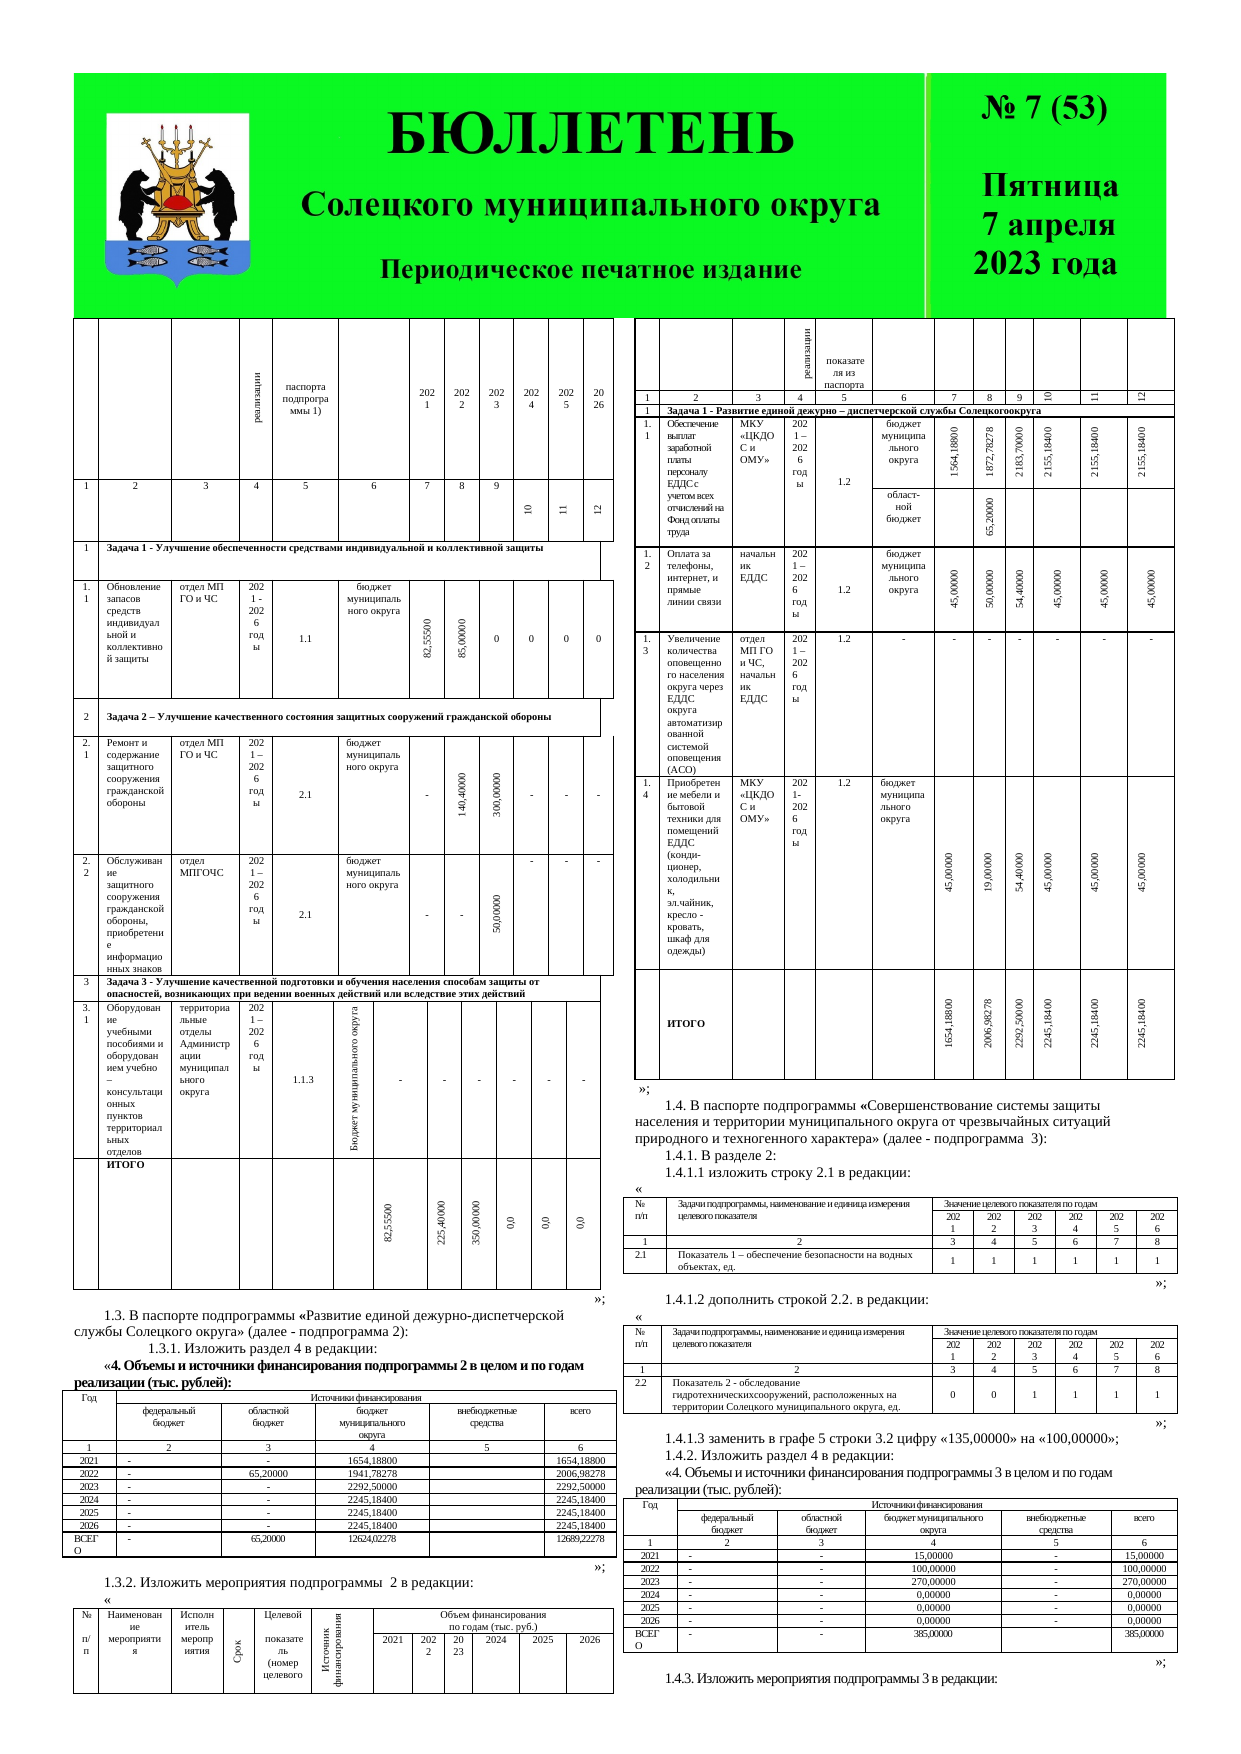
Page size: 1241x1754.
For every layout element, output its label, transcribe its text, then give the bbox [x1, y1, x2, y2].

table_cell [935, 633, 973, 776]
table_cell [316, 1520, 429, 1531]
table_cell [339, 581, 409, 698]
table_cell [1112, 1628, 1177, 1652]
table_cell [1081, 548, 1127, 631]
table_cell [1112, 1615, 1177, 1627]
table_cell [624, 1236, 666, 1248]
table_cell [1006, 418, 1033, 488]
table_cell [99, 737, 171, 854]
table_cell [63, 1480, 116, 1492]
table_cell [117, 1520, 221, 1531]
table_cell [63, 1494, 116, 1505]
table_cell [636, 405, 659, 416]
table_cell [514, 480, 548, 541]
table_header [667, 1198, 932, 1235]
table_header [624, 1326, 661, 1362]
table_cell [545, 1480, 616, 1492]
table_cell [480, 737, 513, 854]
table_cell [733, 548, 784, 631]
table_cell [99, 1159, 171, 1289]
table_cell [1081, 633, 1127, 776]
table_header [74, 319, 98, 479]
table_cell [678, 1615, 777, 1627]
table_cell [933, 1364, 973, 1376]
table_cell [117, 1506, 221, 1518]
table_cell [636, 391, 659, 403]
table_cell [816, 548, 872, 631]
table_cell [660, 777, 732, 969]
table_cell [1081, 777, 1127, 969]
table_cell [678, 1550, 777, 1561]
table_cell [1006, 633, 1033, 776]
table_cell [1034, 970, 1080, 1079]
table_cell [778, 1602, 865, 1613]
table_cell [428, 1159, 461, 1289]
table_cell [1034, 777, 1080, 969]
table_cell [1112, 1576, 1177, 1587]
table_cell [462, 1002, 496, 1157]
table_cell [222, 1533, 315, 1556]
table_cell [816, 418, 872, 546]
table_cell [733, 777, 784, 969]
text »; [635, 1653, 1167, 1669]
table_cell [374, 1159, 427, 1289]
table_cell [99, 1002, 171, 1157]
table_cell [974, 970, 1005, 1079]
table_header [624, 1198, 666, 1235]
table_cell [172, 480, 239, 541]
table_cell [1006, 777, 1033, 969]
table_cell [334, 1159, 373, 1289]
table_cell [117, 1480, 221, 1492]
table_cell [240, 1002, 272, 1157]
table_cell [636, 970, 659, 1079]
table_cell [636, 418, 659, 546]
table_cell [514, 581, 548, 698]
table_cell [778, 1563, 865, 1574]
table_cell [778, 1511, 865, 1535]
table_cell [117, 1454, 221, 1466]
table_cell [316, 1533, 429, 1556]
text « [74, 1591, 605, 1608]
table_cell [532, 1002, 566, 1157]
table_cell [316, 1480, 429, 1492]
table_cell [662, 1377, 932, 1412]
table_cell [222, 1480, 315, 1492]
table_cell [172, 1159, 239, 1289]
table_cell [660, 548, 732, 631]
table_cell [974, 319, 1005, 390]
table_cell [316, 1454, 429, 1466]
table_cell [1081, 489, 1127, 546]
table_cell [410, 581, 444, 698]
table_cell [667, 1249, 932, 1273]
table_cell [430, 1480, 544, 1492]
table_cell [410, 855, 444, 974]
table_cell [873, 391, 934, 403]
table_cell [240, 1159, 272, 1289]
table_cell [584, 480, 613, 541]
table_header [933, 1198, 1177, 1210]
picture [73, 73, 1167, 318]
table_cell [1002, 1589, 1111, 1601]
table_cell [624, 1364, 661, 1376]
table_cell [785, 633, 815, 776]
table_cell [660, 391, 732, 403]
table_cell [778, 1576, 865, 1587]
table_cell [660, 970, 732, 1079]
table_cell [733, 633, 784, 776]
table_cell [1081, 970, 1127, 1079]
text « [635, 1308, 1167, 1324]
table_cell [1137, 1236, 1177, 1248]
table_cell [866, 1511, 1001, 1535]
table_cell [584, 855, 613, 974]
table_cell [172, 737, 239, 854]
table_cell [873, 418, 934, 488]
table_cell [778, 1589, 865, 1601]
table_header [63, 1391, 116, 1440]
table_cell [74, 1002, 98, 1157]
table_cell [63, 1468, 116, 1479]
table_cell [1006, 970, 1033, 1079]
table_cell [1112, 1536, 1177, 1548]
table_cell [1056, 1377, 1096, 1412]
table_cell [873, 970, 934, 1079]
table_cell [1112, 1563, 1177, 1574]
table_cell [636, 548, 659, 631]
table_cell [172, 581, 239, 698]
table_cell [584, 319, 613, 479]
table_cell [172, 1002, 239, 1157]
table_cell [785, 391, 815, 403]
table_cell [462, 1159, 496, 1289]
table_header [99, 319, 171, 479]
text »; [74, 1558, 605, 1574]
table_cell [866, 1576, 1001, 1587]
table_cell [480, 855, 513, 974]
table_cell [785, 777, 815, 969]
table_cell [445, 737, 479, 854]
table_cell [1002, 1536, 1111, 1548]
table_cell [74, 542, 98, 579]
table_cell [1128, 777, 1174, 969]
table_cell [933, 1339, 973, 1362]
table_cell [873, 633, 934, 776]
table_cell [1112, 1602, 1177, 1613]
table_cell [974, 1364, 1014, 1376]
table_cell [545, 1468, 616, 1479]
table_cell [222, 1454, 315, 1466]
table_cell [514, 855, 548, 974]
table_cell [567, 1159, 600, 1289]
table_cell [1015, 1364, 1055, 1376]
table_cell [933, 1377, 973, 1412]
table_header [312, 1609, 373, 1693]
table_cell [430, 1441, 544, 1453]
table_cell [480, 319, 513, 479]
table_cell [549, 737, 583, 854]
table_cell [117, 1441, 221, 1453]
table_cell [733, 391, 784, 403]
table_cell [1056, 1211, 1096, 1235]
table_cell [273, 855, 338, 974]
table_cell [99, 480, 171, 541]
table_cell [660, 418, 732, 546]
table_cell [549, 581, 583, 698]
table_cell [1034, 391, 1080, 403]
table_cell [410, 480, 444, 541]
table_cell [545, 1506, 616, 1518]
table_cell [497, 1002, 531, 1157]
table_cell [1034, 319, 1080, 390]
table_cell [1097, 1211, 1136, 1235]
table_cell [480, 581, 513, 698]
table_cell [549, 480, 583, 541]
text 1.3.2. Изложить мероприятия подпрограммы 2 в редакции: [74, 1574, 605, 1591]
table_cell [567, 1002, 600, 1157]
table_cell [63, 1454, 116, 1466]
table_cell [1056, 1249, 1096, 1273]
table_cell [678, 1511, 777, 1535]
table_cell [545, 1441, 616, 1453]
text 1.4.1.3 заменить в графе 5 строки 3.2 цифру «135,00000» на «100,00000»; [635, 1430, 1167, 1447]
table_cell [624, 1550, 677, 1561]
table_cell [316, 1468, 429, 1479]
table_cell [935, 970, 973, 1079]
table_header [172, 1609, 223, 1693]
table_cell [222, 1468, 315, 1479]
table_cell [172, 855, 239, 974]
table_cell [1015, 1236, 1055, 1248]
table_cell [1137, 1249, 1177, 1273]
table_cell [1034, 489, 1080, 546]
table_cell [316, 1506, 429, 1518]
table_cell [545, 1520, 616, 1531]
text 1.4.2. Изложить раздел 4 в редакции: [635, 1447, 1167, 1464]
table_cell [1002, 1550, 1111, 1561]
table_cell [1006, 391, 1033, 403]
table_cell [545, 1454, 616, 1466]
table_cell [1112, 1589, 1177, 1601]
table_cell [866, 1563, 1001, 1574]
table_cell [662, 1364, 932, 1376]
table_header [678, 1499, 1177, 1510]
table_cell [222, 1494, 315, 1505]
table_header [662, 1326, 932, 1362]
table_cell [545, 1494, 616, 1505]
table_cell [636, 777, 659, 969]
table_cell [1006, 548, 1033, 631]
text »; [635, 1414, 1167, 1430]
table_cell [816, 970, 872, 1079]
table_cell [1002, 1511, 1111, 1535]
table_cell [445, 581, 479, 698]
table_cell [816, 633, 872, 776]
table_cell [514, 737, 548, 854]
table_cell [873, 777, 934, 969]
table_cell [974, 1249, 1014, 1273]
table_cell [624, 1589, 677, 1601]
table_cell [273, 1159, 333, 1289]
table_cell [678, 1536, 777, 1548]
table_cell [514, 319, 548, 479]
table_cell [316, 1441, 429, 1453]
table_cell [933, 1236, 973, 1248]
text »; [635, 1080, 1167, 1096]
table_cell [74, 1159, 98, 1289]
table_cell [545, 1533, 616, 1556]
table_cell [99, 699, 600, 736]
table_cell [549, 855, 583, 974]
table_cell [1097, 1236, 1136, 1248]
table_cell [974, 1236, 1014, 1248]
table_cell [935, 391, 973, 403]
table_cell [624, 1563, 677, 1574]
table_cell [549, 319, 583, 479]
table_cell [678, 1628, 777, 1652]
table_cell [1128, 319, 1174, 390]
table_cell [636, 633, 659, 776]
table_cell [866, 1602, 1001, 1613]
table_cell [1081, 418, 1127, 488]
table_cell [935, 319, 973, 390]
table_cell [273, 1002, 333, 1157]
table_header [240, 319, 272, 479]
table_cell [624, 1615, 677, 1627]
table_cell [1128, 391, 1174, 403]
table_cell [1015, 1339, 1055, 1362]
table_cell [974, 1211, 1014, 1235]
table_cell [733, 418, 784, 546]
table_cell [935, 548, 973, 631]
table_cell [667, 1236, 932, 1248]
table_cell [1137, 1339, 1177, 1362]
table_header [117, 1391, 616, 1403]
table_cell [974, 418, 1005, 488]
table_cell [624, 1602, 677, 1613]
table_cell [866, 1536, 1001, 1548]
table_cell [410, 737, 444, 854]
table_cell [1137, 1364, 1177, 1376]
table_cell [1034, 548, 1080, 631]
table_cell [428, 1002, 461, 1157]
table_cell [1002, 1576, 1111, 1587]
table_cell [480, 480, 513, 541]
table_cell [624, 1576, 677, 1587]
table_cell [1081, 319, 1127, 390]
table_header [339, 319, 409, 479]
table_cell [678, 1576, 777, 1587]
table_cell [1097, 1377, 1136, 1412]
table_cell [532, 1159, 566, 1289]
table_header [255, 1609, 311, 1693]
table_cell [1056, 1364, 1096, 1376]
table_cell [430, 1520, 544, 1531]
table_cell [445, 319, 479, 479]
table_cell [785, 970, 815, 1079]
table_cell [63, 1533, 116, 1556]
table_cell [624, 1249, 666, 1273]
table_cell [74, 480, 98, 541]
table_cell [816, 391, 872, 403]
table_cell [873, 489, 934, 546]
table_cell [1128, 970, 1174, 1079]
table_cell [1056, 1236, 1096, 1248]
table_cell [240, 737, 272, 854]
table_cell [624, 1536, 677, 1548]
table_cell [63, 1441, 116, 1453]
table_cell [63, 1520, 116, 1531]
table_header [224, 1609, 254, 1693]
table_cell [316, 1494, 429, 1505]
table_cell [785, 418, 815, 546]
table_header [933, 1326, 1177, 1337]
text 1.3.1. Изложить раздел 4 в редакции: [74, 1340, 605, 1357]
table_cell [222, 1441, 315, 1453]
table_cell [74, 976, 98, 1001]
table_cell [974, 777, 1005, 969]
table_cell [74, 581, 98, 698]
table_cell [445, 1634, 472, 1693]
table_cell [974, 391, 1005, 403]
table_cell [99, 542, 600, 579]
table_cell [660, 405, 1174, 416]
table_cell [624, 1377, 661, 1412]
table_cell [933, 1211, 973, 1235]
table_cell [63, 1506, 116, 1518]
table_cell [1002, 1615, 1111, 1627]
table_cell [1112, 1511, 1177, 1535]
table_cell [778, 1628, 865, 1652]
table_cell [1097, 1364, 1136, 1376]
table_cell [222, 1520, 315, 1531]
text 1.4. В паспорте подпрограммы «Совершенствование системы защиты населения и территории муниципального округа от чрезвычайных ситуаций природного и техногенного характера» (далее - подпрограмма 3): [635, 1096, 1167, 1147]
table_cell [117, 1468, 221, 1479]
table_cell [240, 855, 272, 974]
text « [635, 1180, 1167, 1197]
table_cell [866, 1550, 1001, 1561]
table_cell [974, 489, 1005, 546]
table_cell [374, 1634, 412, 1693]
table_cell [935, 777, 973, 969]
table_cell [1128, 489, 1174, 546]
text 1.4.1. В разделе 2: [635, 1147, 1167, 1163]
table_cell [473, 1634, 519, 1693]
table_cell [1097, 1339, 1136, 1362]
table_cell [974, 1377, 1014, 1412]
text »; [74, 1290, 605, 1306]
text 1.3. В паспорте подпрограммы «Развитие единой дежурно-диспетчерской службы Солецкого округа» (далее - подпрограмма 2): [74, 1306, 605, 1340]
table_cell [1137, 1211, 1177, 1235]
text »; [635, 1274, 1167, 1291]
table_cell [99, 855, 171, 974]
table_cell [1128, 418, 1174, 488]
text 1.4.1.2 дополнить строкой 2.2. в редакции: [635, 1291, 1167, 1308]
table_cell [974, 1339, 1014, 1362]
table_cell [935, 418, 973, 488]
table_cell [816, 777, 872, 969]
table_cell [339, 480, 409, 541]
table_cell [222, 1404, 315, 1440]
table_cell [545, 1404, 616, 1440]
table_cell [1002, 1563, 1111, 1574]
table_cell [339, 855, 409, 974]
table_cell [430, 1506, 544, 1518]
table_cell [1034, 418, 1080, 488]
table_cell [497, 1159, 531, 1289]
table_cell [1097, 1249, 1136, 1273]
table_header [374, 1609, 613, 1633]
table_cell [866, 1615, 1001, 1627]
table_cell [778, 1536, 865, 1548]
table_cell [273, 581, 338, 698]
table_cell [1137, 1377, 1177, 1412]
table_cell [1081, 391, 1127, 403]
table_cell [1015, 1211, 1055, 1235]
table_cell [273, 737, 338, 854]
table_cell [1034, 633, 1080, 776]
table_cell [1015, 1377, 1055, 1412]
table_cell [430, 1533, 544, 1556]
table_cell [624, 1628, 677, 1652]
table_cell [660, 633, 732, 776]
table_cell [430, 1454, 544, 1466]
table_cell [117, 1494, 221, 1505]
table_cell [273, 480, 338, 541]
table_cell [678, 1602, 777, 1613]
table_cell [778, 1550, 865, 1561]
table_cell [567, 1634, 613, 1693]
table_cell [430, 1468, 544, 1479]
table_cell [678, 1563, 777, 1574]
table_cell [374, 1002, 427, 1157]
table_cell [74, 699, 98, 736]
text «4. Объемы и источники финансирования подпрограммы 3 в целом и по годам реализации (тыс. рублей): [635, 1464, 1167, 1497]
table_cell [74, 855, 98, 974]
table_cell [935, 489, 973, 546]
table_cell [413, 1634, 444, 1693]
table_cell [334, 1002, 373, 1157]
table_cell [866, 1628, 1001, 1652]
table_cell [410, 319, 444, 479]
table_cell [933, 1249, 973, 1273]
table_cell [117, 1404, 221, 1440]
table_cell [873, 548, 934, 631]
text «4. Объемы и источники финансирования подпрограммы 2 в целом и по годам реализации (тыс. рублей): [74, 1357, 605, 1390]
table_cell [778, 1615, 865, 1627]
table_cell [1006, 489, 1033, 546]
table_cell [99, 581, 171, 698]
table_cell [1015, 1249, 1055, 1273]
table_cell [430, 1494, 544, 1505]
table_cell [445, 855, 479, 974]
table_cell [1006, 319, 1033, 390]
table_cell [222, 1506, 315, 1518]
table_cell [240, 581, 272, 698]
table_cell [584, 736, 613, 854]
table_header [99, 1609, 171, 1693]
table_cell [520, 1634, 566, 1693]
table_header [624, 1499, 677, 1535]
text 1.4.3. Изложить мероприятия подпрограммы 3 в редакции: [635, 1669, 1167, 1686]
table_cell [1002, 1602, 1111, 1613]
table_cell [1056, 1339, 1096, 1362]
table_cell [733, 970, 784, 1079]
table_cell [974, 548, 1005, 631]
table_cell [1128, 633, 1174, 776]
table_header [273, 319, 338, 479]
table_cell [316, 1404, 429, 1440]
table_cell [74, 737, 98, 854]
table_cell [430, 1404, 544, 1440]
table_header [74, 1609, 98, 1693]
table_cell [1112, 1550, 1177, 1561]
text 1.4.1.1 изложить строку 2.1 в редакции: [635, 1163, 1167, 1180]
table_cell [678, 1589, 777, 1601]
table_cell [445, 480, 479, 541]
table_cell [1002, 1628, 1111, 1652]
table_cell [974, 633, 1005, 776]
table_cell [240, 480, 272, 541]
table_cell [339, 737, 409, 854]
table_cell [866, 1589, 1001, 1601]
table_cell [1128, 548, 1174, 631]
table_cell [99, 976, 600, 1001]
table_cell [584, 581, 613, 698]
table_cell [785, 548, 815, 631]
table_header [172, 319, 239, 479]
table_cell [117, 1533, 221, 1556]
